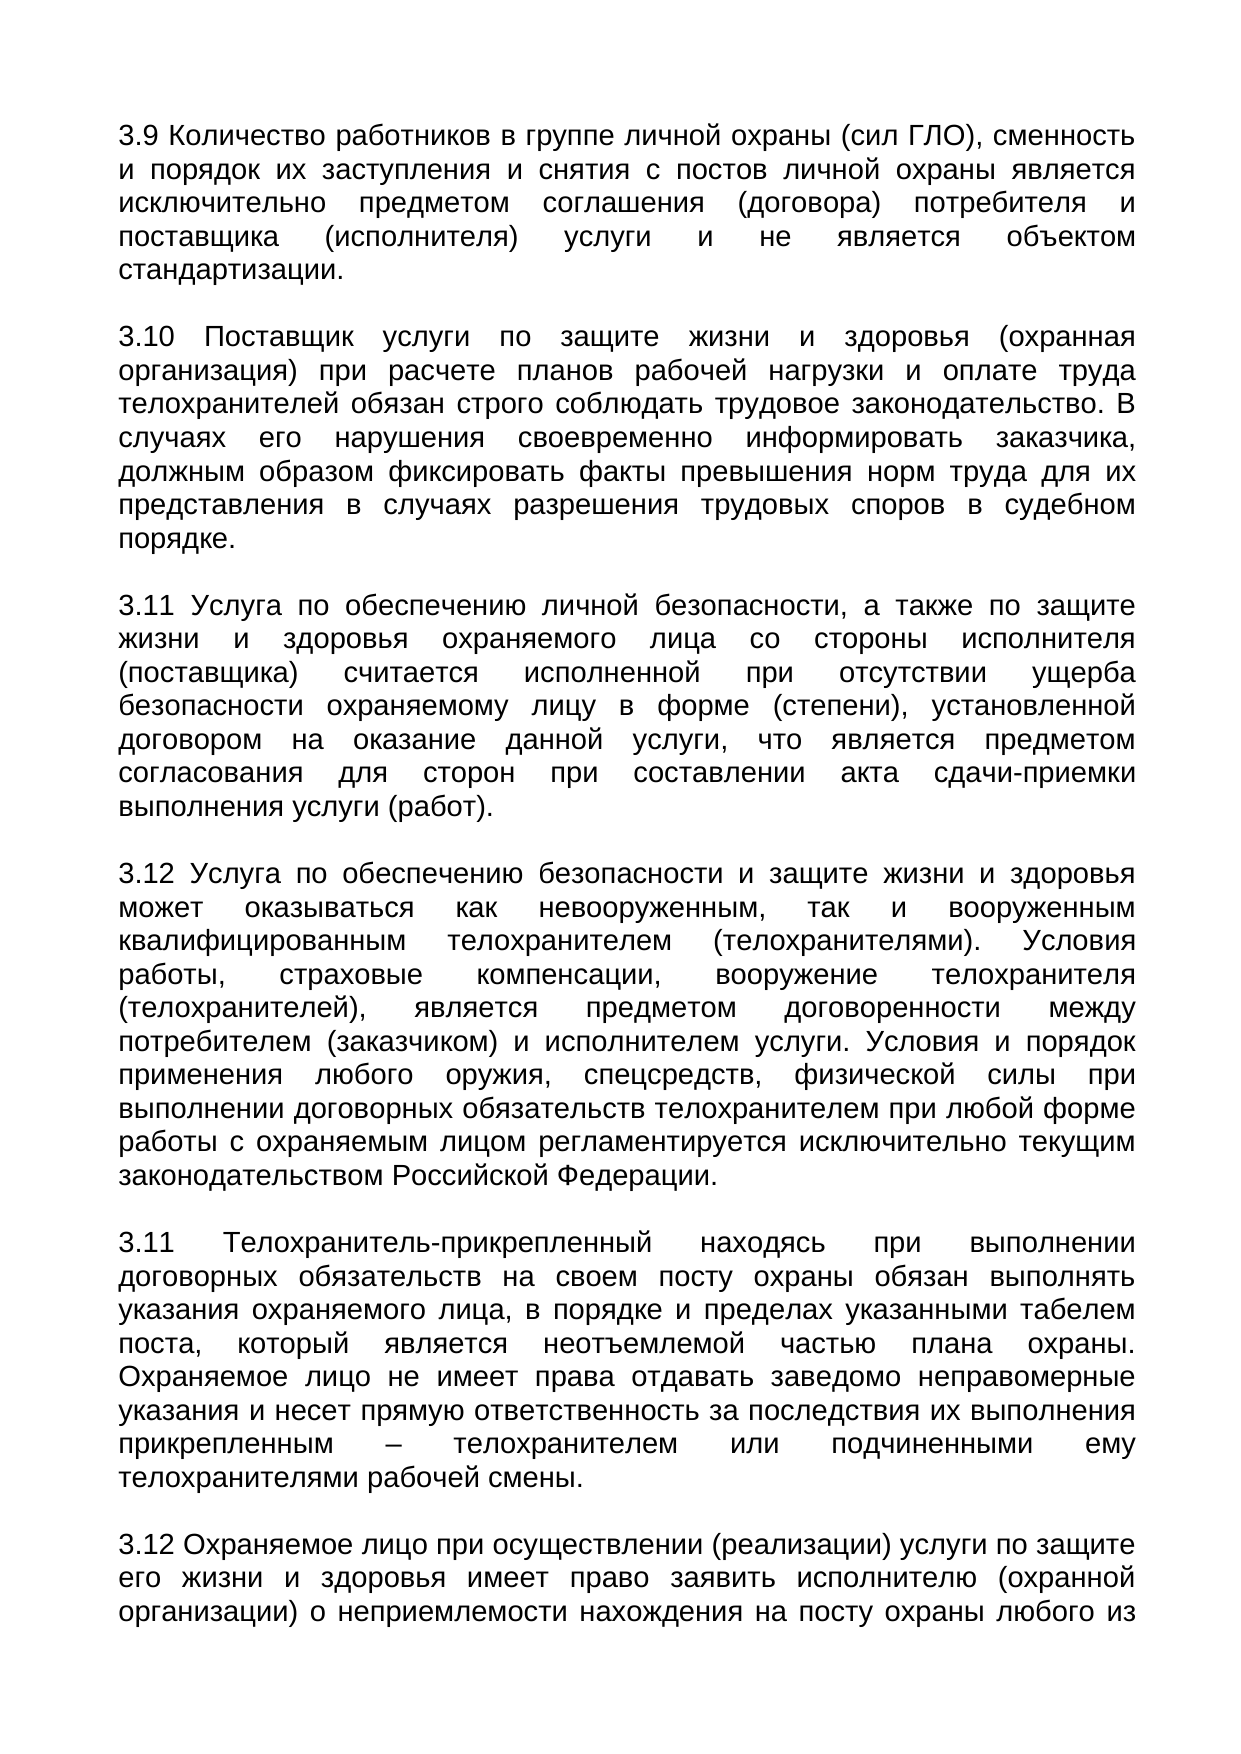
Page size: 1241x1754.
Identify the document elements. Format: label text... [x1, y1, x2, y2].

text 3.10 Поставщик услуги по защите жизни и здоровья (охранная организация) при расчете планов рабочей нагрузки и оплате труда телохранителей обязан строго соблюдать трудовое законодательство. В случаях его нарушения своевременно информировать заказчика, должным образом фиксировать факты превышения норм труда для их представления в случаях разрешения трудовых споров в судебном порядке. [118, 319, 1137, 554]
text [118, 1527, 1137, 1628]
text 3.11 Услуга по обеспечению личной безопасности, а также по защите жизни и здоровья охраняемого лица со стороны исполнителя (поставщика) считается исполненной при отсутствии ущерба безопасности охраняемому лицу в форме (степени), установленной договором на оказание данной услуги, что является предметом согласования для сторон при составлении акта сдачи-приемки выполнения услуги (работ). [118, 588, 1137, 823]
text 3.11 Телохранитель-прикрепленный находясь при выполнении договорных обязательств на своем посту охраны обязан выполнять указания охраняемого лица, в порядке и пределах указанными табелем поста, который является неотъемлемой частью плана охраны. Охраняемое лицо не имеет права отдавать заведомо неправомерные указания и несет прямую ответственность за последствия их выполнения прикрепленным – телохранителем или подчиненными ему телохранителями рабочей смены. [118, 1225, 1137, 1493]
text 3.12 Услуга по обеспечению безопасности и защите жизни и здоровья может оказываться как невооруженным, так и вооруженным квалифицированным телохранителем (телохранителями). Условия работы, страховые компенсации, вооружение телохранителя (телохранителей), является предметом договоренности между потребителем (заказчиком) и исполнителем услуги. Условия и порядок применения любого оружия, спецсредств, физической силы при выполнении договорных обязательств телохранителем при любой форме работы с охраняемым лицом регламентируется исключительно текущим законодательством Российской Федерации. [118, 856, 1137, 1192]
text 3.9 Количество работников в группе личной охраны (сил ГЛО), сменность и порядок их заступления и снятия с постов личной охраны является исключительно предметом соглашения (договора) потребителя и поставщика (исполнителя) услуги и не является объектом стандартизации. [118, 118, 1137, 286]
